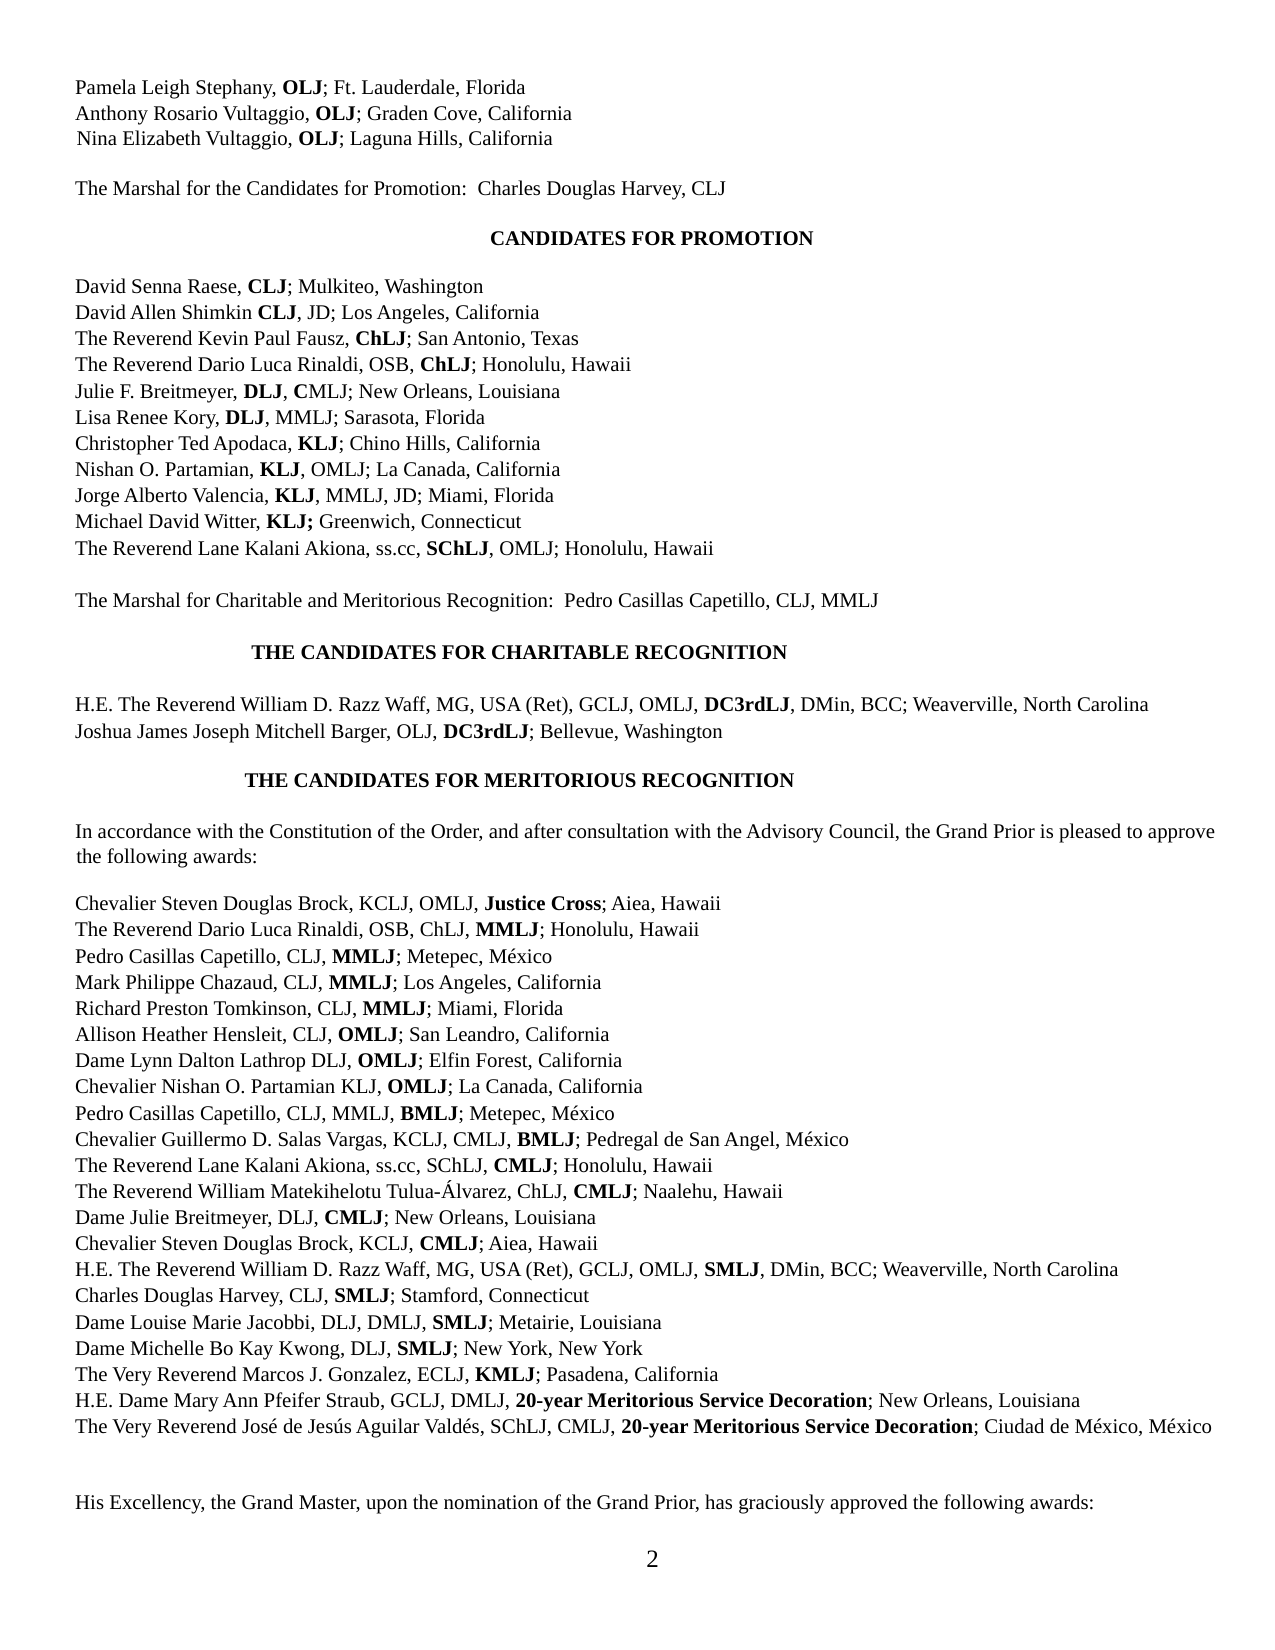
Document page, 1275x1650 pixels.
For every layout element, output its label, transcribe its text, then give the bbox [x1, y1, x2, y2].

text The Very Reverend José de Jesús Aguilar Valdés, SChLJ, CMLJ, 20-year Meritorious Service Decoration; Ciudad de México, México [75, 1414, 1218, 1438]
text The Marshal for Charitable and Meritorious Recognition: Pedro Casillas Capetillo, CLJ, MMLJ [75, 588, 1218, 612]
subtitle THE CANDIDATES FOR MERITORIOUS RECOGNITION [87, 768, 951, 792]
text The Reverend Lane Kalani Akiona, ss.cc, SChLJ, CMLJ; Honolulu, Hawaii [75, 1153, 1218, 1177]
text Nishan O. Partamian, KLJ, OMLJ; La Canada, California [75, 457, 1218, 481]
text Julie F. Breitmeyer, DLJ, CMLJ; New Orleans, Louisiana [75, 378, 1218, 403]
text The Reverend Dario Luca Rinaldi, OSB, ChLJ, MMLJ; Honolulu, Hawaii [75, 917, 1218, 941]
text Dame Julie Breitmeyer, DLJ, CMLJ; New Orleans, Louisiana [75, 1205, 1218, 1229]
text Allison Heather Hensleit, CLJ, OMLJ; San Leandro, California [75, 1022, 1218, 1046]
text Pedro Casillas Capetillo, CLJ, MMLJ, BMLJ; Metepec, México [75, 1100, 1218, 1124]
text Lisa Renee Kory, DLJ, MMLJ; Sarasota, Florida [75, 405, 1218, 429]
text The Reverend Kevin Paul Fausz, ChLJ; San Antonio, Texas [75, 326, 1218, 350]
text Pedro Casillas Capetillo, CLJ, MMLJ; Metepec, México [75, 943, 1218, 968]
text Chevalier Steven Douglas Brock, KCLJ, CMLJ; Aiea, Hawaii [75, 1231, 1218, 1255]
text The Reverend William Matekihelotu Tulua-Álvarez, ChLJ, CMLJ; Naalehu, Hawaii [75, 1179, 1218, 1203]
subtitle CANDIDATES FOR PROMOTION [490, 226, 951, 250]
text Dame Louise Marie Jacobbi, DLJ, DMLJ, SMLJ; Metairie, Louisiana [75, 1309, 1218, 1334]
text Richard Preston Tomkinson, CLJ, MMLJ; Miami, Florida [75, 996, 1218, 1020]
text Jorge Alberto Valencia, KLJ, MMLJ, JD; Miami, Florida [75, 483, 1218, 507]
text Chevalier Nishan O. Partamian KLJ, OMLJ; La Canada, California [75, 1074, 1218, 1098]
text The Reverend Dario Luca Rinaldi, OSB, ChLJ; Honolulu, Hawaii [75, 352, 1218, 376]
text His Excellency, the Grand Master, upon the nomination of the Grand Prior, has graciously approved the following awards: [75, 1490, 1218, 1514]
text In accordance with the Constitution of the Order, and after consultation with the Advisory Council, the Grand Prior is pleased to approve the following awards: [75, 819, 1218, 868]
text Pamela Leigh Stephany, OLJ; Ft. Lauderdale, Florida [75, 75, 1218, 99]
text H.E. The Reverend William D. Razz Waff, MG, USA (Ret), GCLJ, OMLJ, DC3rdLJ, DMin, BCC; Weaverville, North Carolina [75, 692, 1218, 716]
text Christopher Ted Apodaca, KLJ; Chino Hills, California [75, 431, 1218, 455]
subtitle THE CANDIDATES FOR CHARITABLE RECOGNITION [87, 640, 951, 664]
text Mark Philippe Chazaud, CLJ, MMLJ; Los Angeles, California [75, 970, 1218, 994]
text H.E. The Reverend William D. Razz Waff, MG, USA (Ret), GCLJ, OMLJ, SMLJ, DMin, BCC; Weaverville, North Carolina [75, 1257, 1218, 1281]
text The Very Reverend Marcos J. Gonzalez, ECLJ, KMLJ; Pasadena, California [75, 1362, 1218, 1386]
text Anthony Rosario Vultaggio, OLJ; Graden Cove, California Nina Elizabeth Vultaggio, OLJ; Laguna Hills, California [75, 101, 582, 150]
text Michael David Witter, KLJ; Greenwich, Connecticut [75, 509, 1218, 533]
text David Senna Raese, CLJ; Mulkiteo, Washington [75, 274, 1218, 298]
text Chevalier Guillermo D. Salas Vargas, KCLJ, CMLJ, BMLJ; Pedregal de San Angel, México [75, 1127, 1218, 1151]
text Dame Michelle Bo Kay Kwong, DLJ, SMLJ; New York, New York [75, 1336, 1218, 1360]
text David Allen Shimkin CLJ, JD; Los Angeles, California [75, 300, 1218, 324]
text The Reverend Lane Kalani Akiona, ss.cc, SChLJ, OMLJ; Honolulu, Hawaii [75, 535, 1218, 559]
text Charles Douglas Harvey, CLJ, SMLJ; Stamford, Connecticut [75, 1283, 1218, 1307]
text Chevalier Steven Douglas Brock, KCLJ, OMLJ, Justice Cross; Aiea, Hawaii [75, 891, 1218, 915]
text The Marshal for the Candidates for Promotion: Charles Douglas Harvey, CLJ [75, 176, 1218, 200]
text Dame Lynn Dalton Lathrop DLJ, OMLJ; Elfin Forest, California [75, 1048, 1218, 1072]
text H.E. Dame Mary Ann Pfeifer Straub, GCLJ, DMLJ, 20-year Meritorious Service Decoration; New Orleans, Louisiana [75, 1388, 1218, 1412]
text Joshua James Joseph Mitchell Barger, OLJ, DC3rdLJ; Bellevue, Washington [75, 718, 1218, 743]
